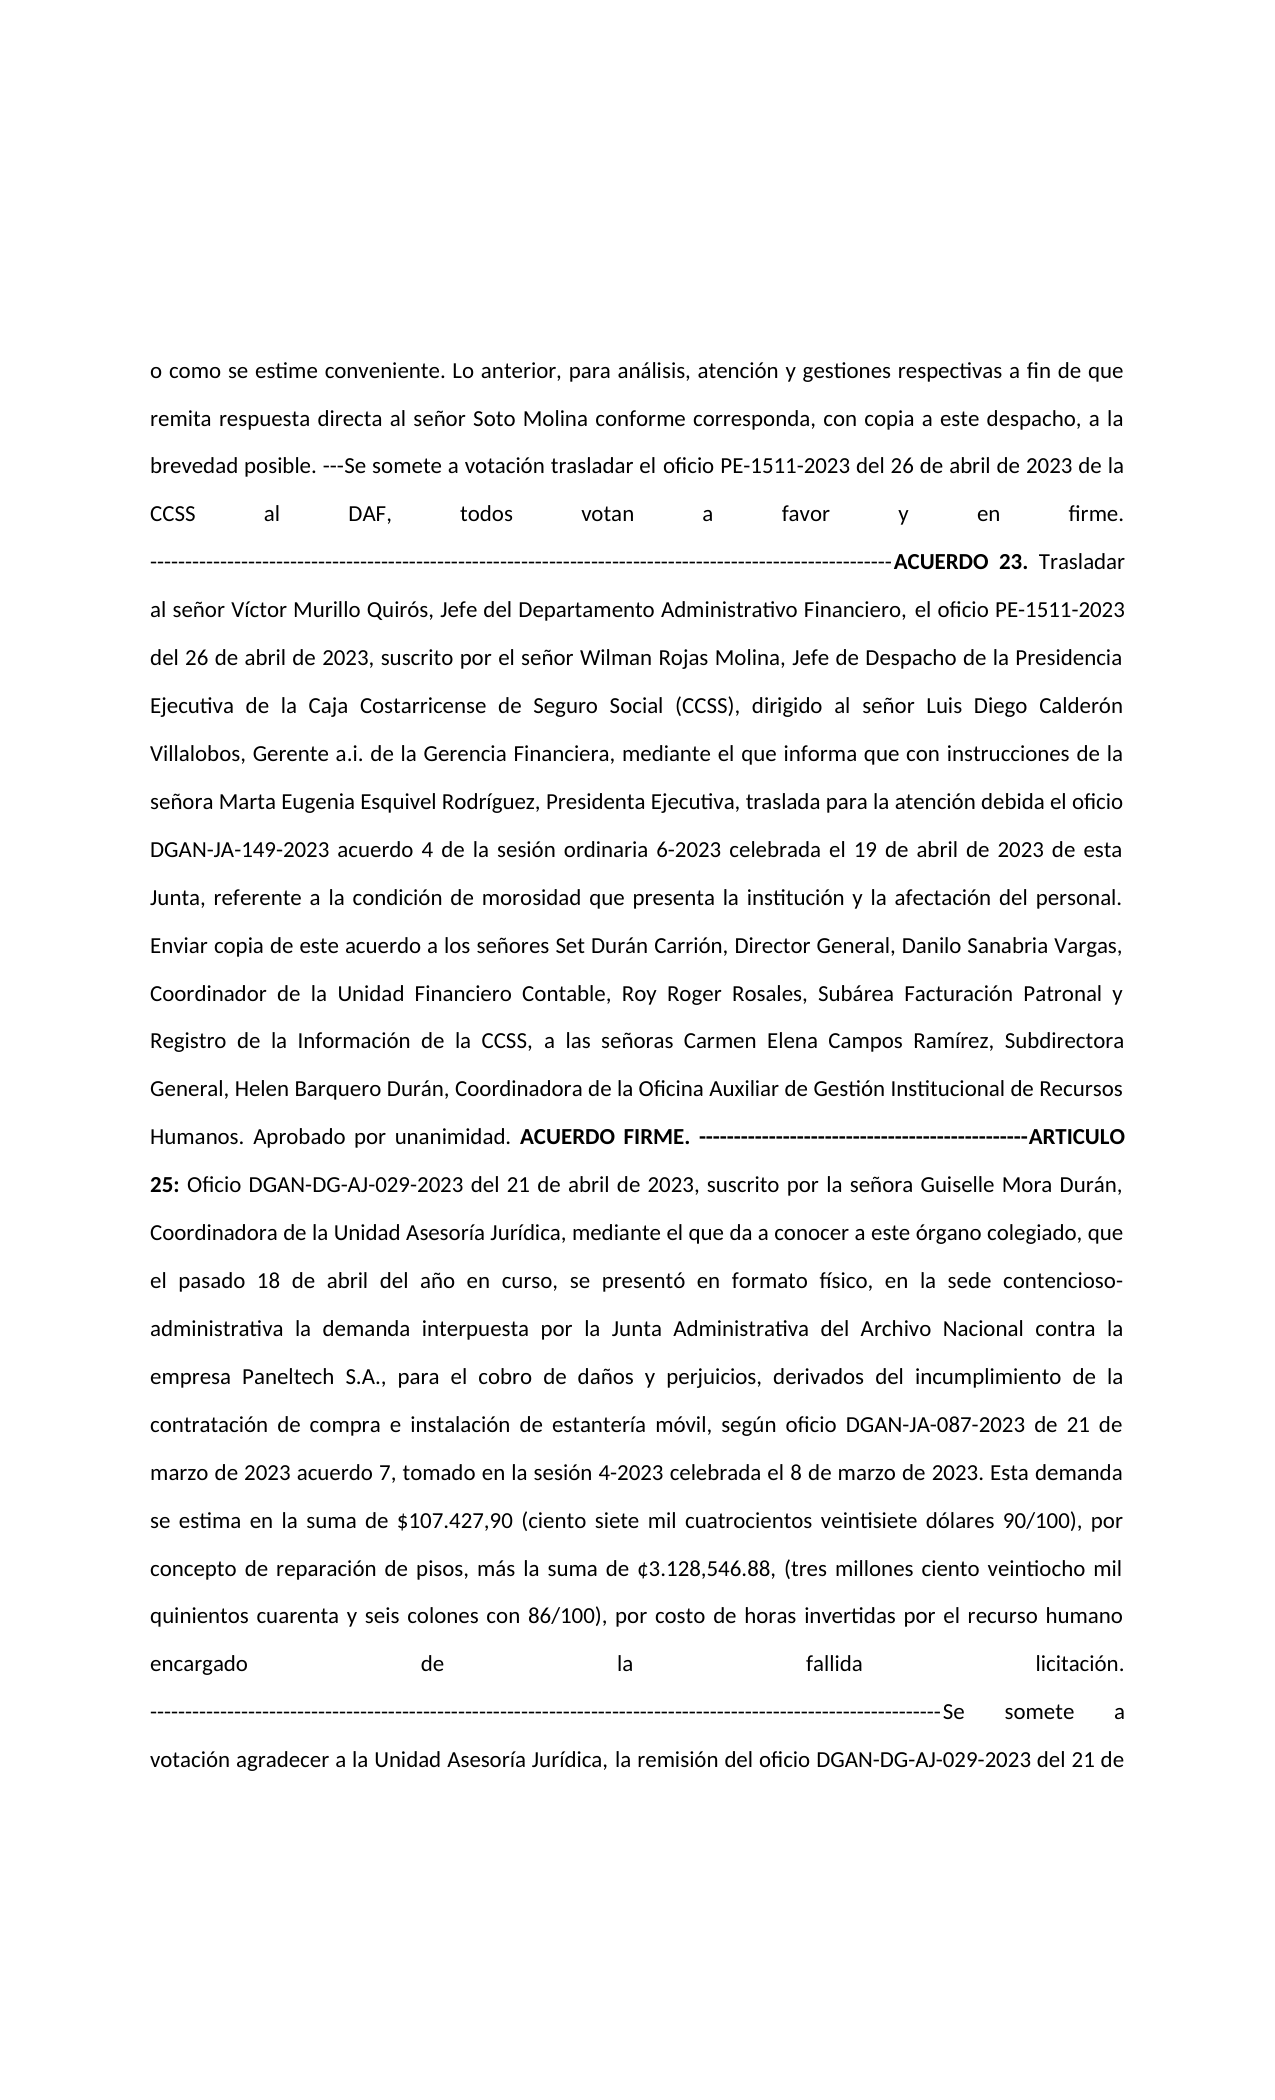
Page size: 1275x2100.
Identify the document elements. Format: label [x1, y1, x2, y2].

text [150, 340, 1125, 1777]
